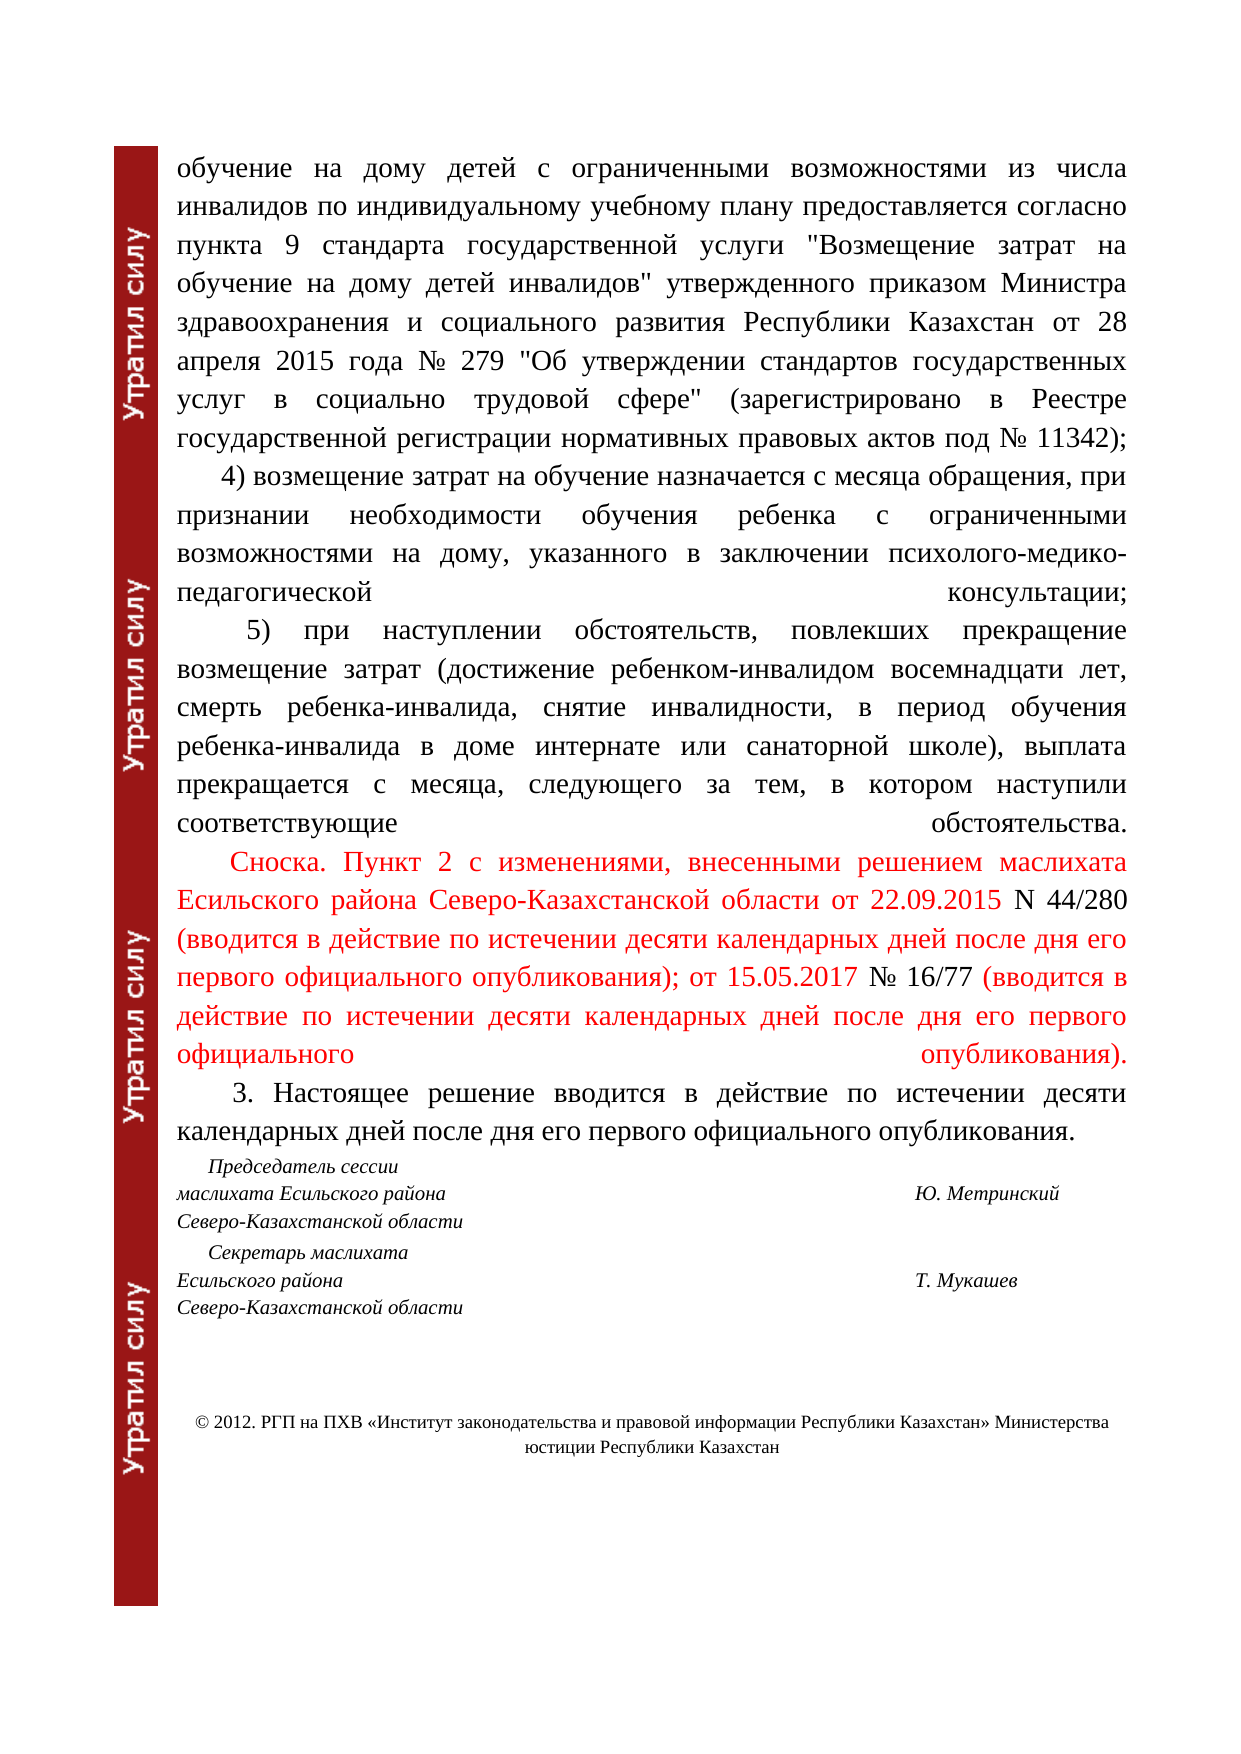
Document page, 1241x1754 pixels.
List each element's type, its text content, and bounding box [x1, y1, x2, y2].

picture [114, 1458, 158, 1606]
picture [114, 1147, 158, 1152]
text © 2012. РГП на ПХВ «Институт законодательства и правовой информации Республики Казахстан» Министерства юстиции Республики Казахстан [112, 1411, 1128, 1458]
table_header Председатель сессии маслихата Есильского района Северо-Казахстанской области [101, 1152, 913, 1238]
table_header Ю. Метринский [913, 1152, 1240, 1238]
table_cell Т. Мукашев [913, 1238, 1240, 1324]
picture [114, 146, 158, 150]
picture [114, 1324, 158, 1411]
table_cell Секретарь маслихата Есильского района Северо-Казахстанской области [101, 1238, 913, 1324]
